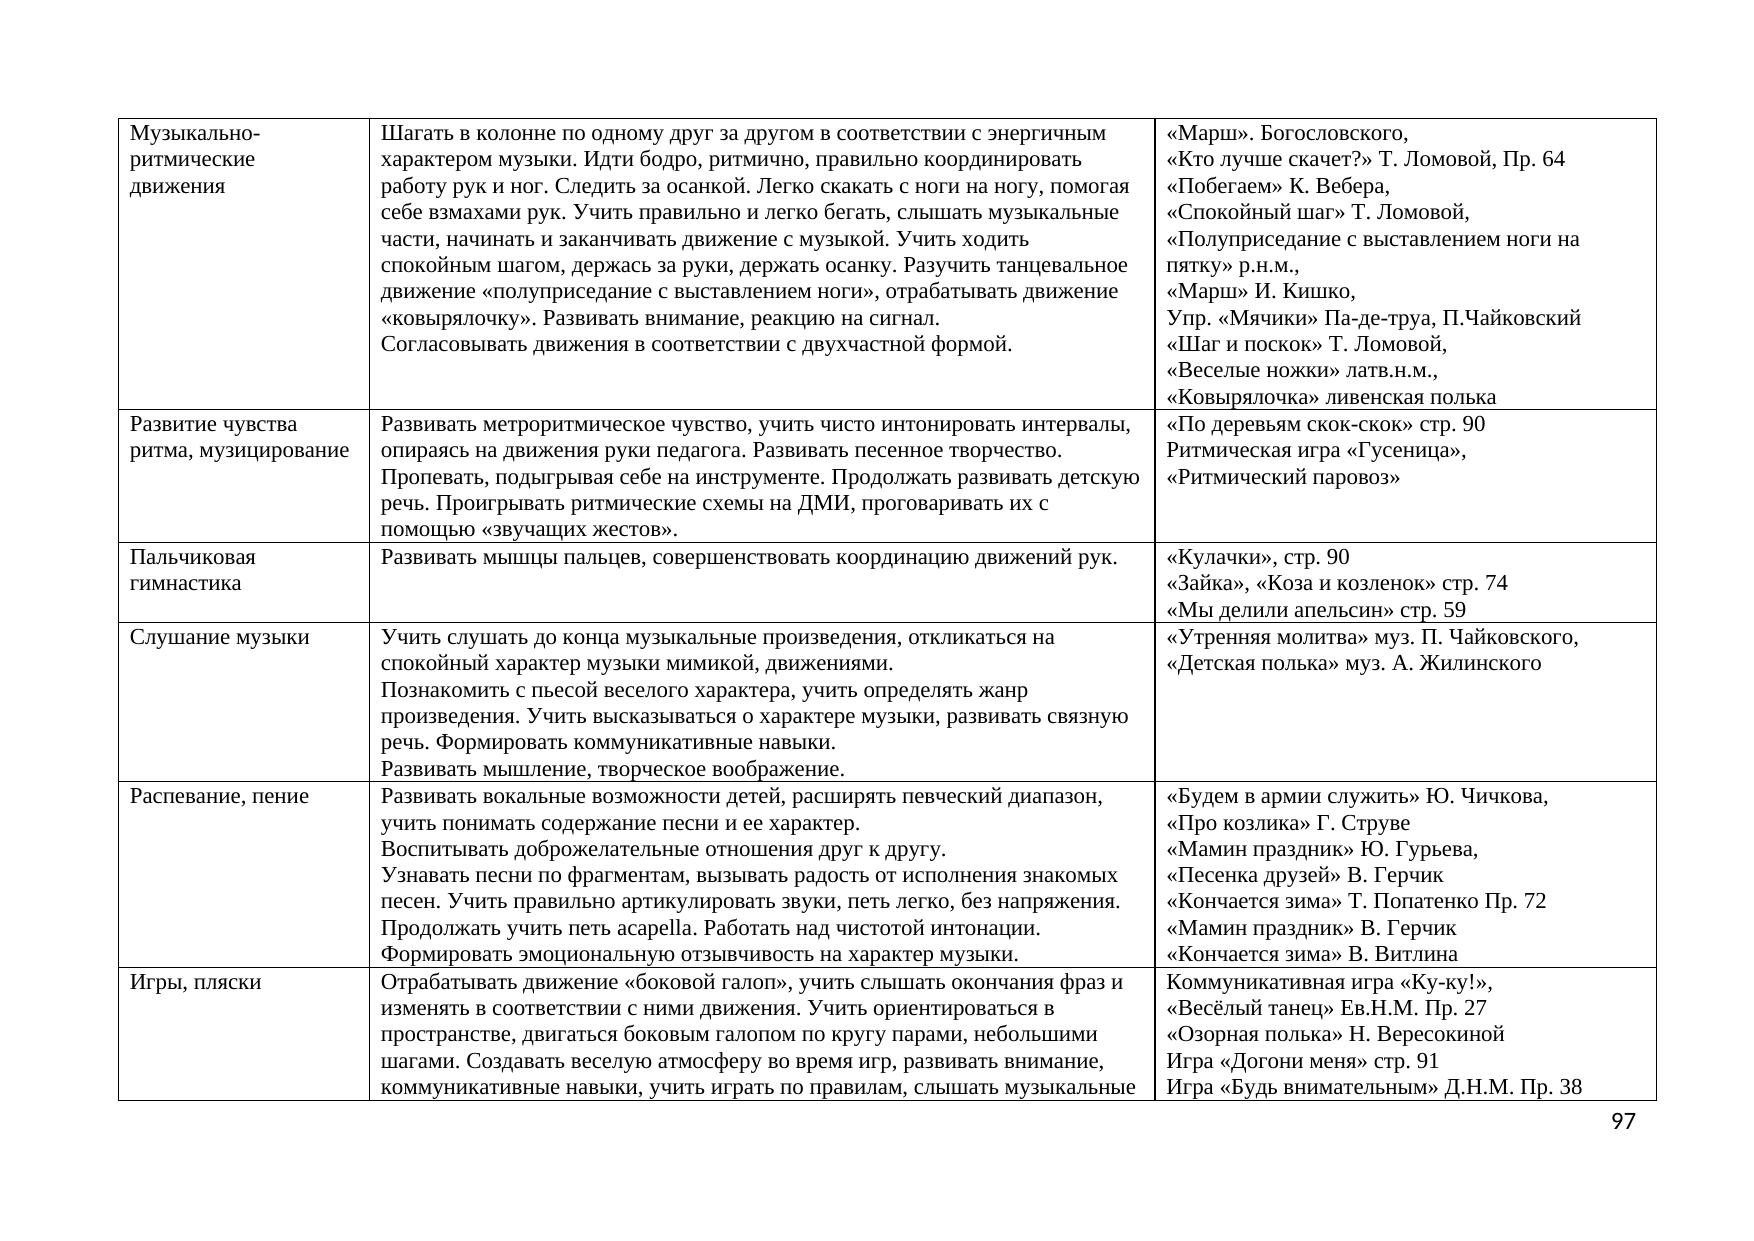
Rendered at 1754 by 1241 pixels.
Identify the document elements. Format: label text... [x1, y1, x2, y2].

table_cell «Будем в армии служить» Ю. Чичкова, «Про козлика» Г. Струве «Мамин праздник» Ю. Гурьева, «Песенка друзей» В. Герчик «Кончается зима» Т. Попатенко Пр. 72 «Мамин праздник» В. Герчик «Кончается зима» В. Витлина [1156, 782, 1656, 967]
table_cell Развивать вокальные возможности детей, расширять певческий диапазон, учить понимать содержание песни и ее характер. Воспитывать доброжелательные отношения друг к другу. Узнавать песни по фрагментам, вызывать радость от исполнения знакомых песен. Учить правильно артикулировать звуки, петь легко, без напряжения. Продолжать учить петь acapella. Работать над чистотой интонации. Формировать эмоциональную отзывчивость на характер музыки. [370, 782, 1154, 967]
table_cell «По деревьям скок-скок» стр. 90 Ритмическая игра «Гусеница», «Ритмический паровоз» [1156, 410, 1656, 542]
table_cell «Утренняя молитва» муз. П. Чайковского, «Детская полька» муз. А. Жилинского [1156, 623, 1656, 781]
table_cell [370, 968, 1154, 1099]
table_cell «Марш». Богословского, «Кто лучше скачет?» Т. Ломовой, Пр. 64 «Побегаем» К. Вебера, «Спокойный шаг» Т. Ломовой, «Полуприседание с выставлением ноги на пятку» р.н.м., «Марш» И. Кишко, Упр. «Мячики» Па-де-труа, П.Чайковский «Шаг и поскок» Т. Ломовой, «Веселые ножки» латв.н.м., «Ковырялочка» ливенская полька [1156, 119, 1656, 409]
table_cell Пальчиковая гимнастика [119, 543, 369, 622]
table_cell Развивать мышцы пальцев, совершенствовать координацию движений рук. [370, 543, 1154, 622]
table_cell Слушание музыки [119, 623, 369, 781]
table_cell Шагать в колонне по одному друг за другом в соответствии с энергичным характером музыки. Идти бодро, ритмично, правильно координировать работу рук и ног. Следить за осанкой. Легко скакать с ноги на ногу, помогая себе взмахами рук. Учить правильно и легко бегать, слышать музыкальные части, начинать и заканчивать движение с музыкой. Учить ходить спокойным шагом, держась за руки, держать осанку. Разучить танцевальное движение «полуприседание с выставлением ноги», отрабатывать движение «ковырялочку». Развивать внимание, реакцию на сигнал. Согласовывать движения в соответствии с двухчастной формой. [370, 119, 1154, 409]
table_cell Развивать метроритмическое чувство, учить чисто интонировать интервалы, опираясь на движения руки педагога. Развивать песенное творчество. Пропевать, подыгрывая себе на инструменте. Продолжать развивать детскую речь. Проигрывать ритмические схемы на ДМИ, проговаривать их с помощью «звучащих жестов». [370, 410, 1154, 542]
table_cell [1156, 968, 1656, 1099]
table_cell Распевание, пение [119, 782, 369, 967]
table_cell Учить слушать до конца музыкальные произведения, откликаться на спокойный характер музыки мимикой, движениями. Познакомить с пьесой веселого характера, учить определять жанр произведения. Учить высказываться о характере музыки, развивать связную речь. Формировать коммуникативные навыки. Развивать мышление, творческое воображение. [370, 623, 1154, 781]
table_cell Развитие чувства ритма, музицирование [119, 410, 369, 542]
table_cell Игры, пляски [119, 968, 369, 1099]
table_cell Музыкально-ритмические движения [119, 119, 369, 409]
table_cell «Кулачки», стр. 90 «Зайка», «Коза и козленок» стр. 74 «Мы делили апельсин» стр. 59 [1156, 543, 1656, 622]
